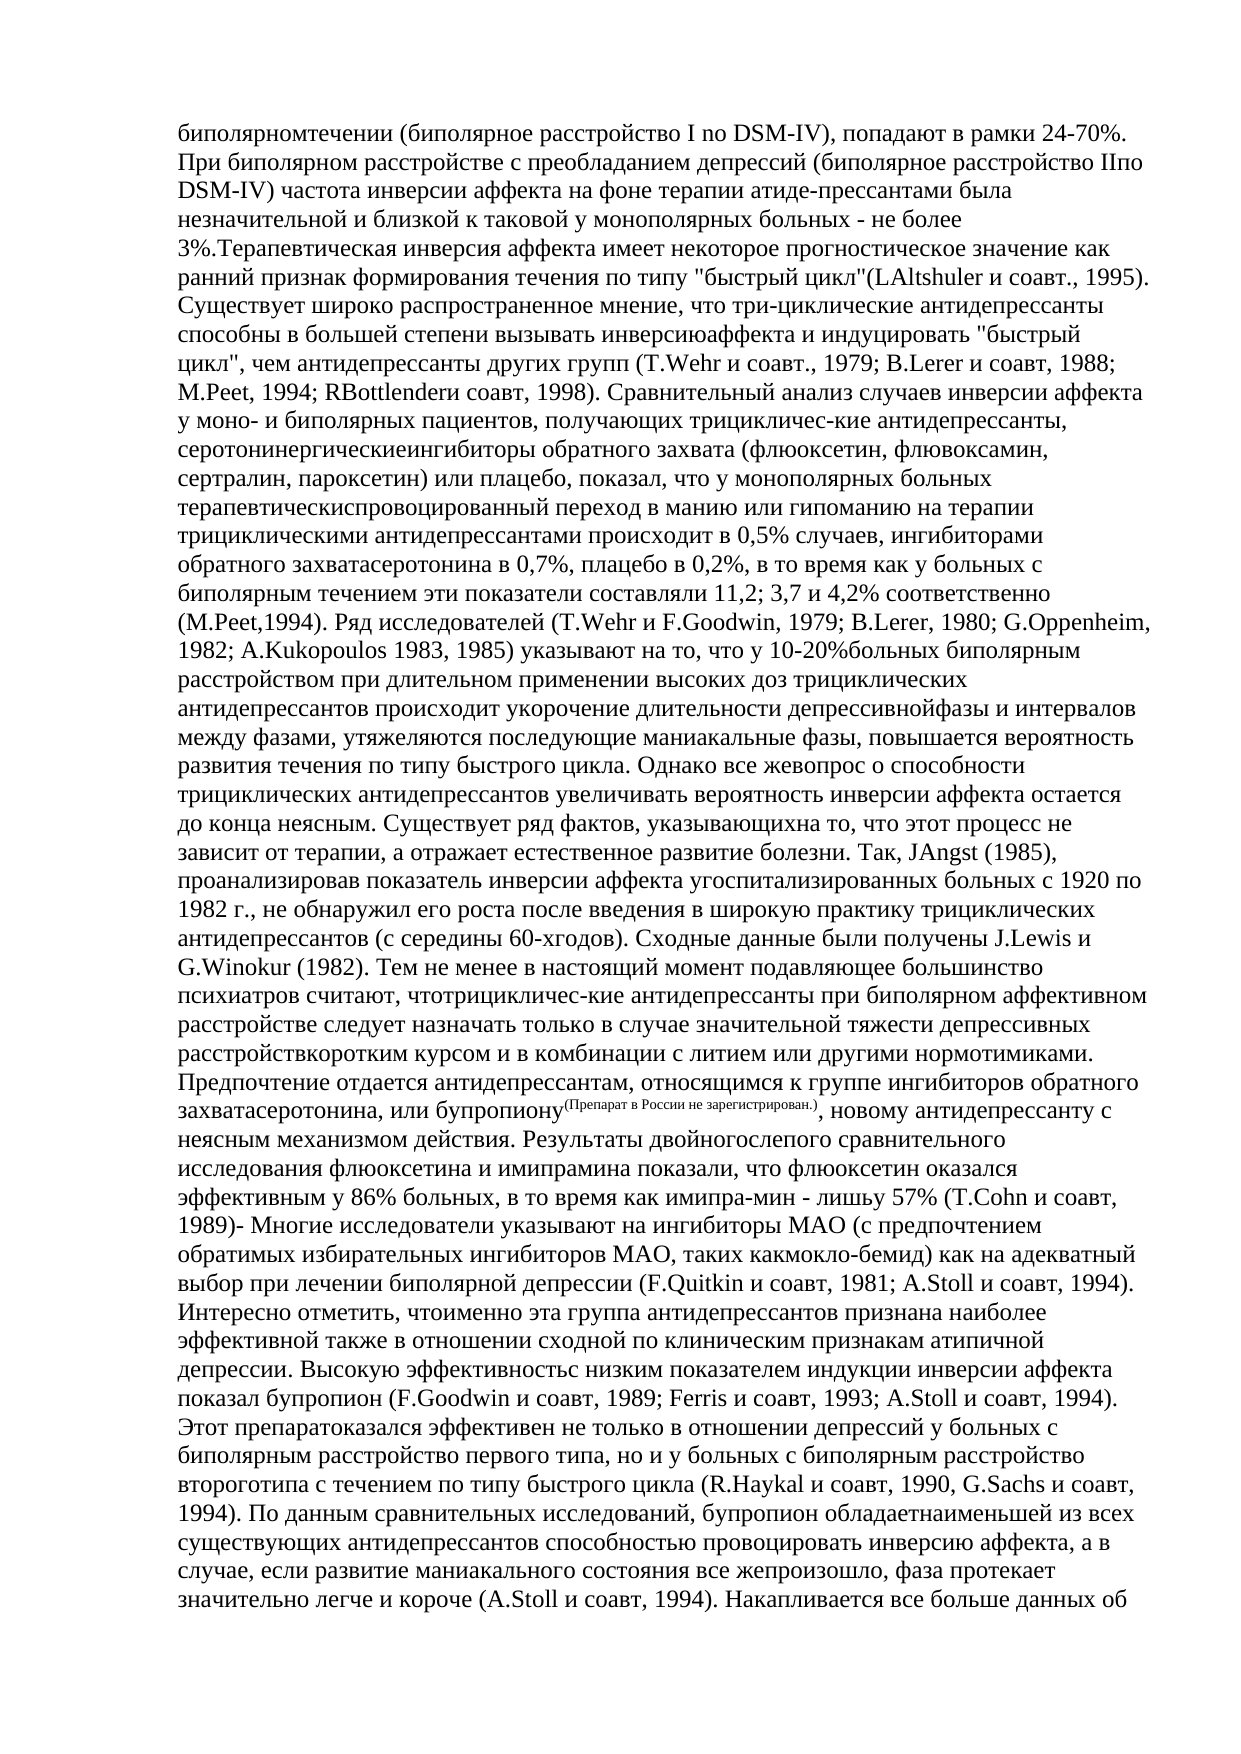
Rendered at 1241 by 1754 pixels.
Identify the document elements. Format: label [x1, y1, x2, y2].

text [177, 118, 1152, 1613]
